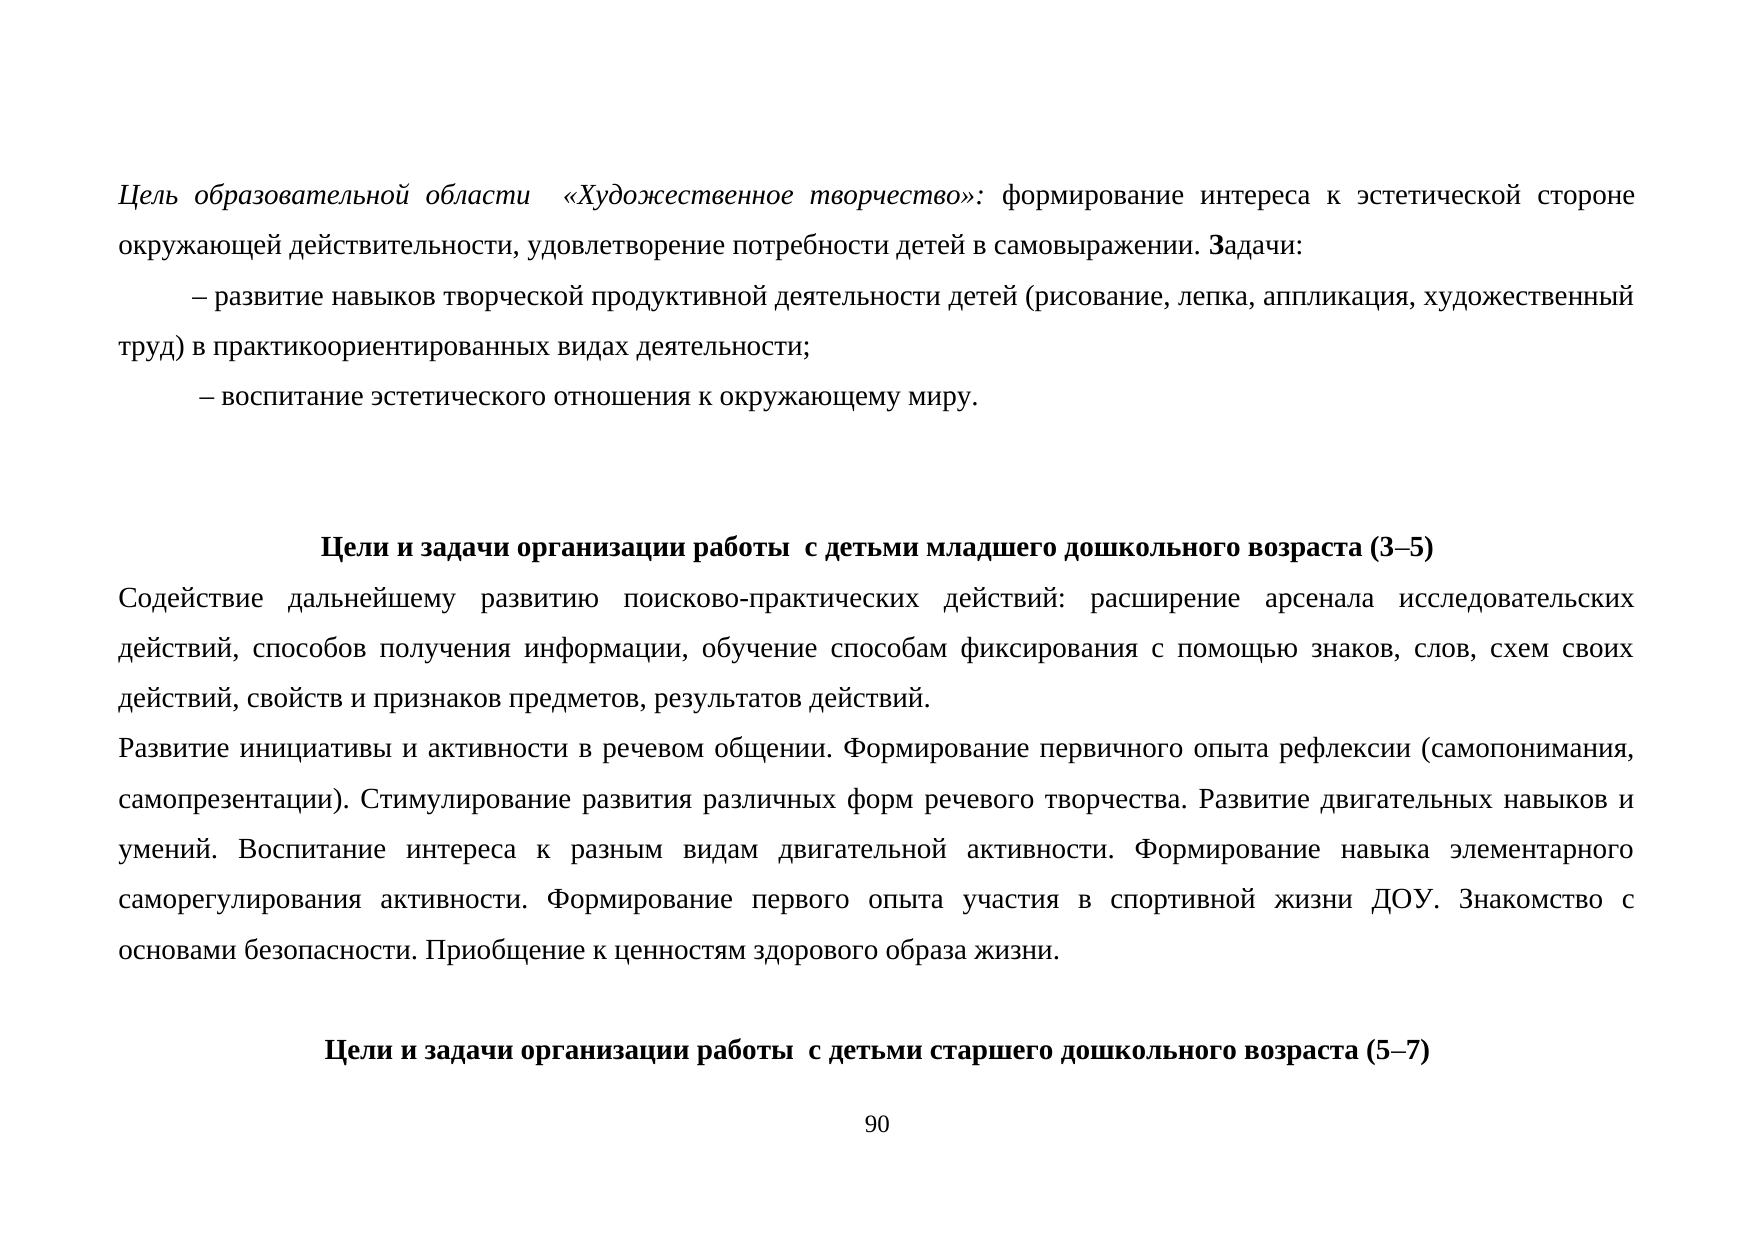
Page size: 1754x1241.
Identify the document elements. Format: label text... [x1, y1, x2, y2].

text Цель образовательной области «Художественное творчество»: формирование интереса к эстетической стороне окружающей действительности, удовлетворение потребности детей в самовыражении. Задачи: [118, 177, 1636, 261]
list Развитие инициативы и активности в речевом общении. Формирование первичного опыта рефлексии (самопонимания, самопрезентации). Стимулирование развития различных форм речевого творчества. Развитие двигательных навыков и умений. Воспитание интереса к разным видам двигательной активности. Формирование навыка элементарного саморегулирования активности. Формирование первого опыта участия в спортивной жизни ДОУ. Знакомство с основами безопасности. Приобщение к ценностям здорового образа жизни. [118, 731, 1636, 965]
text – развитие навыков творческой продуктивной деятельности детей (рисование, лепка, аппликация, художественный труд) в практикоориентированных видах деятельности; [118, 278, 1636, 362]
list Цели и задачи организации работы с детьми старшего дошкольного возраста (5–7) [118, 1032, 1636, 1066]
list Цели и задачи организации работы с детьми младшего дошкольного возраста (3–5) [118, 529, 1636, 563]
text – воспитание эстетического отношения к окружающему миру. [118, 378, 1636, 412]
list Содействие дальнейшему развитию поисково-практических действий: расширение арсенала исследовательских действий, способов получения информации, обучение способам фиксирования с помощью знаков, слов, схем своих действий, свойств и признаков предметов, результатов действий. [118, 580, 1636, 714]
